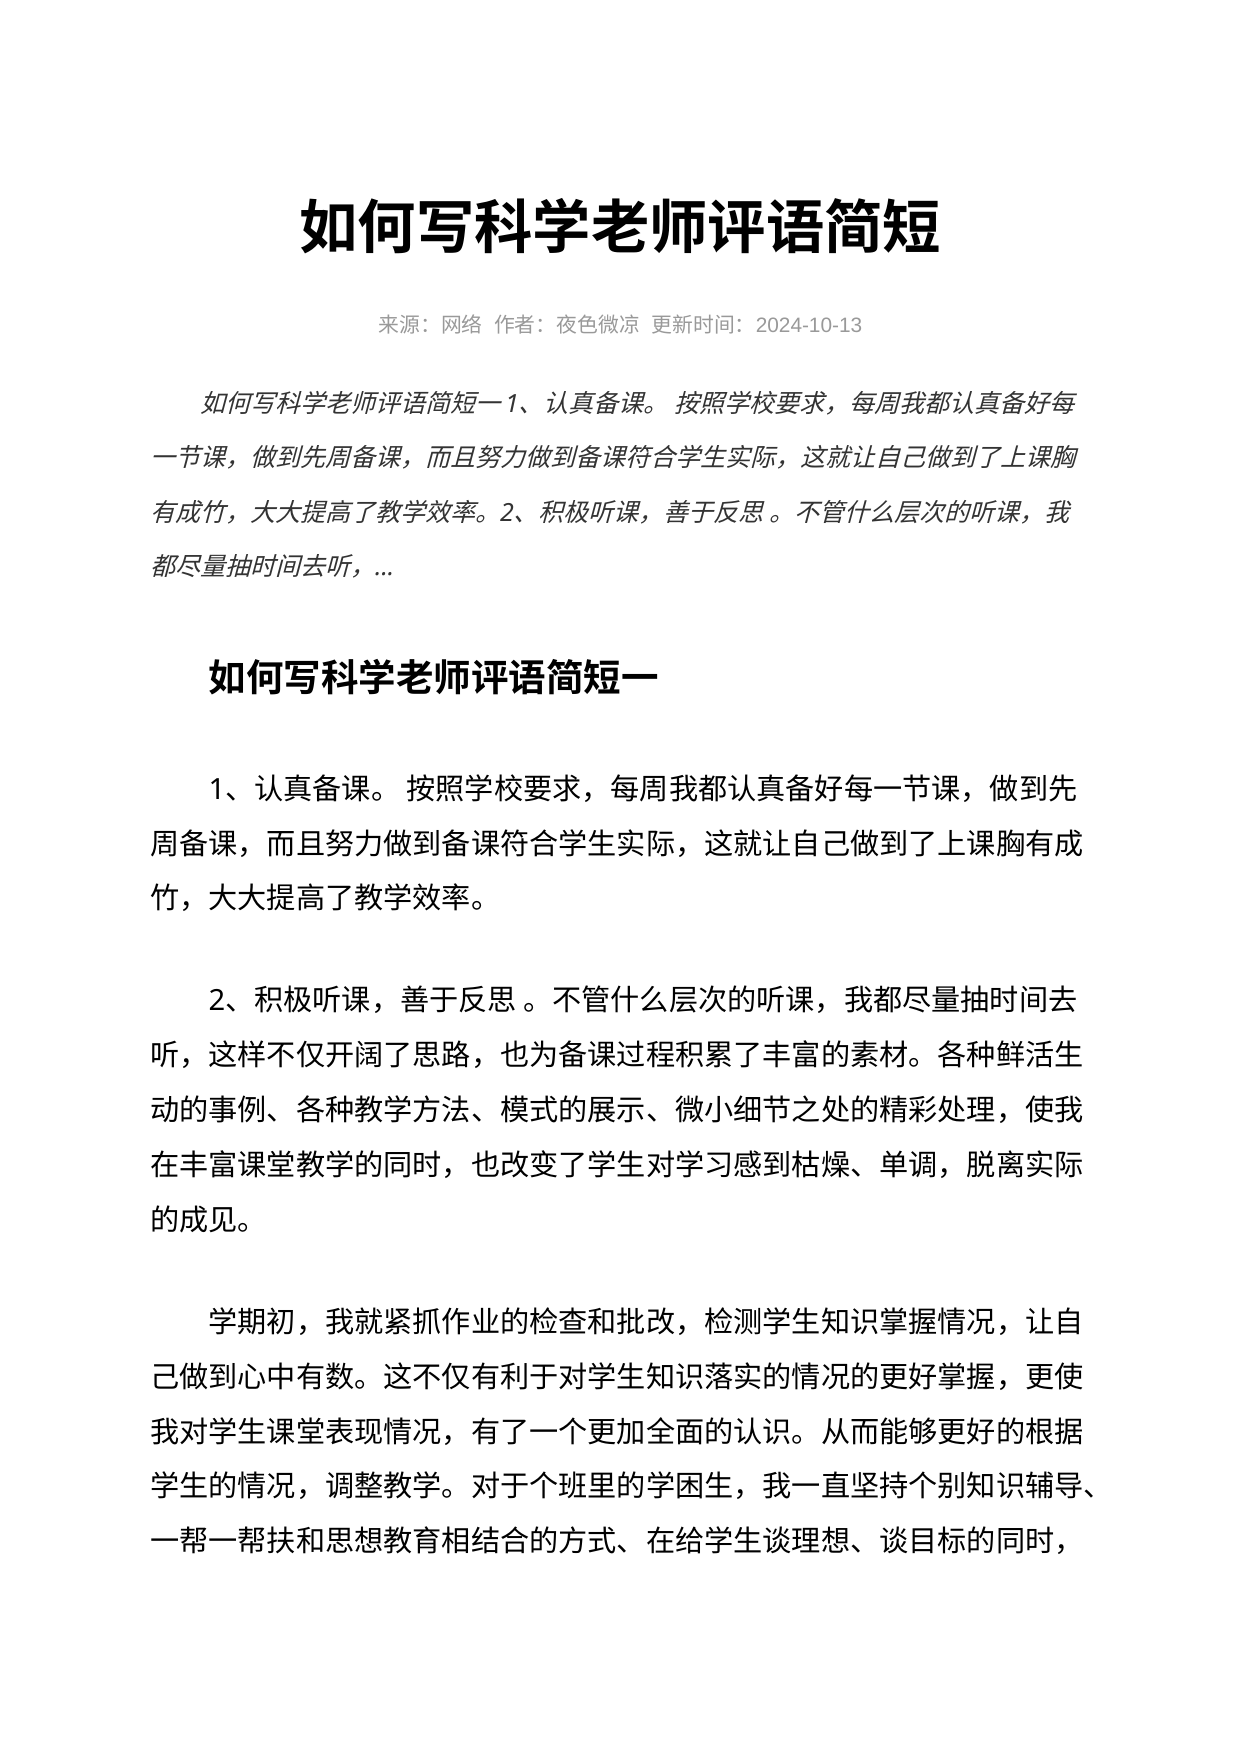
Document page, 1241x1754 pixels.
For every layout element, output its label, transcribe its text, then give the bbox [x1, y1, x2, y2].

text 1、认真备课。 按照学校要求，每周我都认真备好每一节课，做到先周备课，而且努力做到备课符合学生实际，这就让自己做到了上课胸有成竹，大大提高了教学效率。 [150, 765, 1090, 917]
subtitle 如何写科学老师评语简短 [150, 181, 1090, 266]
text 如何写科学老师评语简短一1、认真备课。 按照学校要求，每周我都认真备好每一节课，做到先周备课，而且努力做到备课符合学生实际，这就让自己做到了上课胸有成竹，大大提高了教学效率。2、积极听课，善于反思 。不管什么层次的听课，我都尽量抽时间去听，... [150, 383, 1090, 583]
text 2、积极听课，善于反思 。不管什么层次的听课，我都尽量抽时间去听，这样不仅开阔了思路，也为备课过程积累了丰富的素材。各种鲜活生动的事例、各种教学方法、模式的展示、微小细节之处的精彩处理，使我在丰富课堂教学的同时，也改变了学生对学习感到枯燥、单调，脱离实际的成见。 [150, 977, 1090, 1239]
text 来源：网络 作者：夜色微凉 更新时间：2024-10-13 [150, 313, 1090, 337]
text 如何写科学老师评语简短一 [150, 648, 1090, 702]
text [150, 1298, 1090, 1560]
